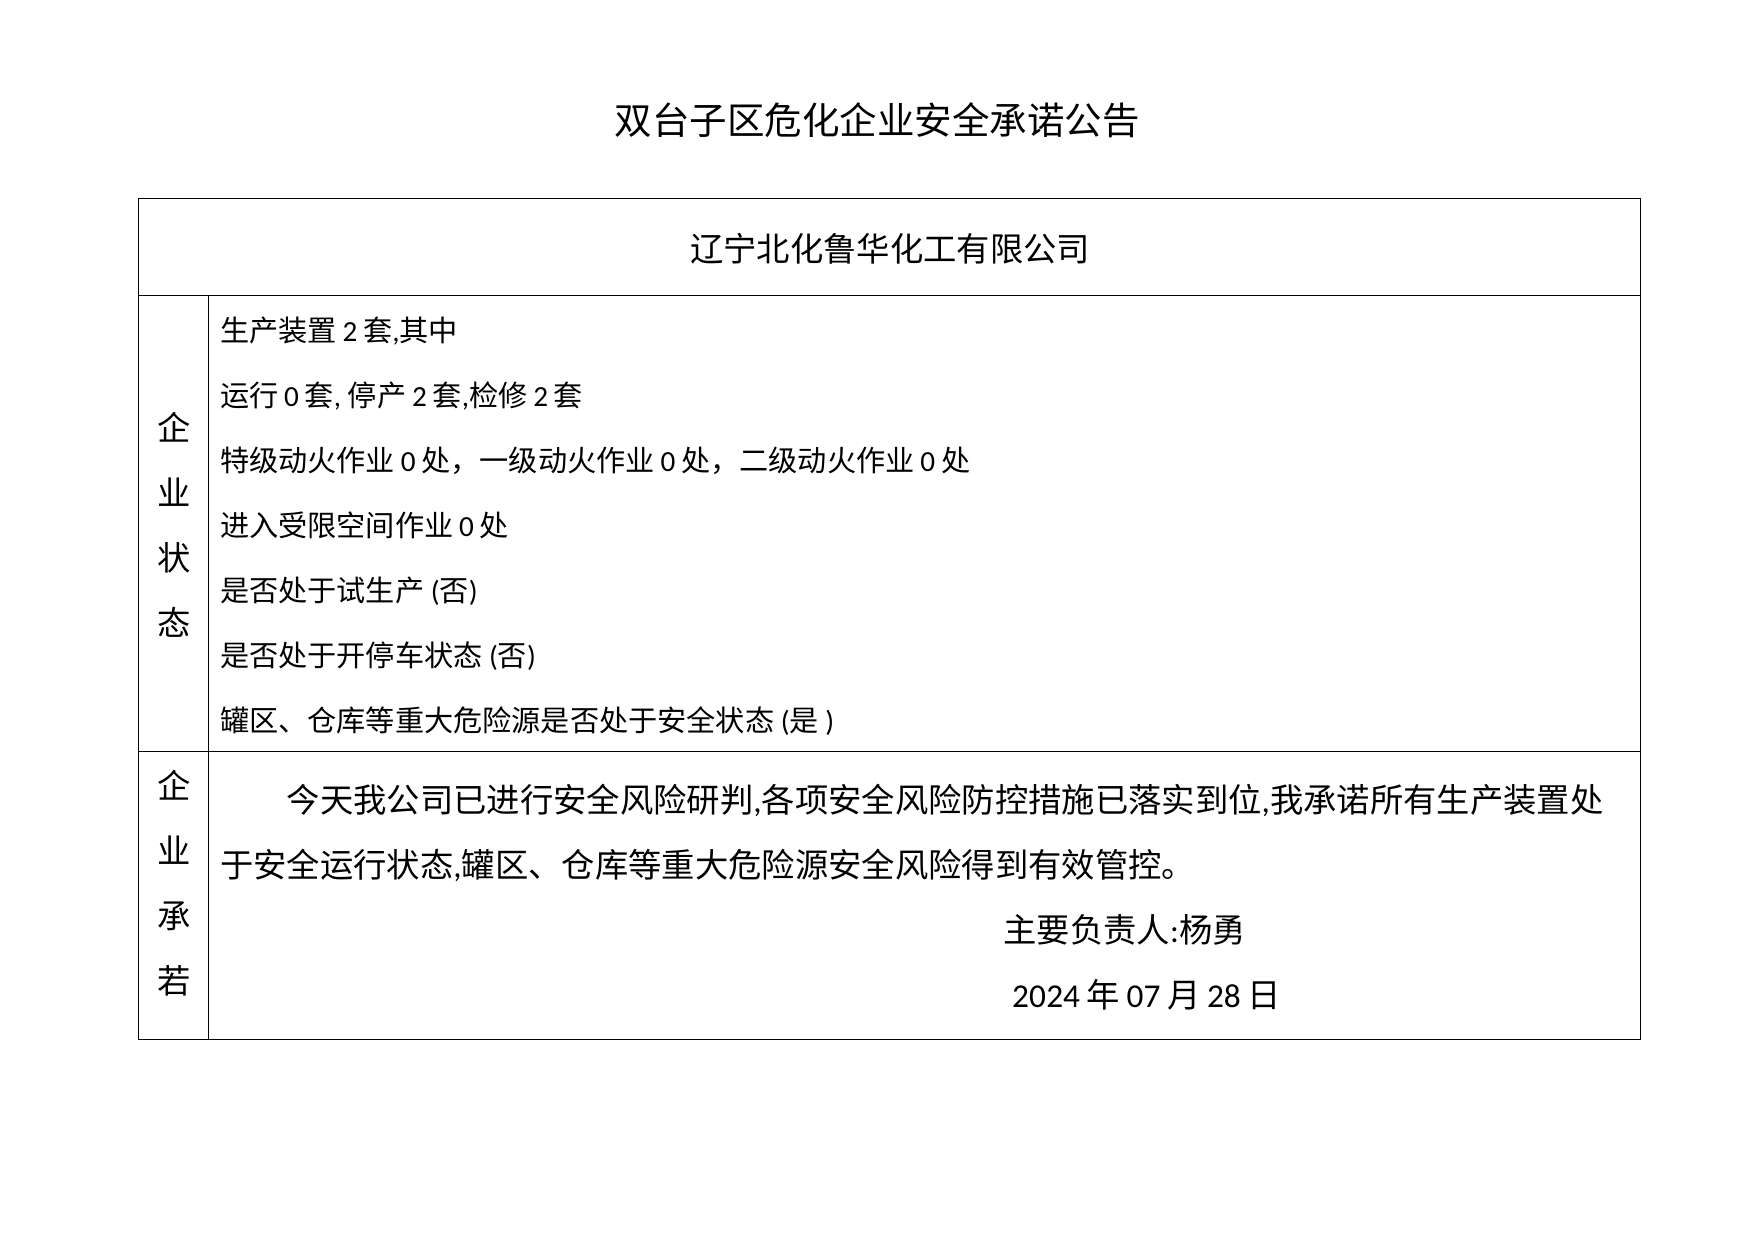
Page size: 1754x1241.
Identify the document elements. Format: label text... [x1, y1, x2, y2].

table_cell 企业承若 [139, 752, 208, 1039]
table_cell 企业状态 [139, 296, 208, 751]
table_cell 生产装置2套,其中 运行0套, 停产2套,检修2套 特级动火作业0处，一级动火作业0处，二级动火作业0处 进入受限空间作业0处 是否处于试生产 (否) 是否处于开停车状态 (否) 罐区、仓库等重大危险源是否处于安全状态 (是 ) [209, 296, 1640, 751]
table_cell 今天我公司已进行安全风险研判,各项安全风险防控措施已落实到位,我承诺所有生产装置处于安全运行状态,罐区、仓库等重大危险源安全风险得到有效管控。 主要负责人:杨勇 2024年07月28日 [209, 752, 1640, 1039]
table_header 辽宁北化鲁华化工有限公司 [139, 199, 1640, 295]
